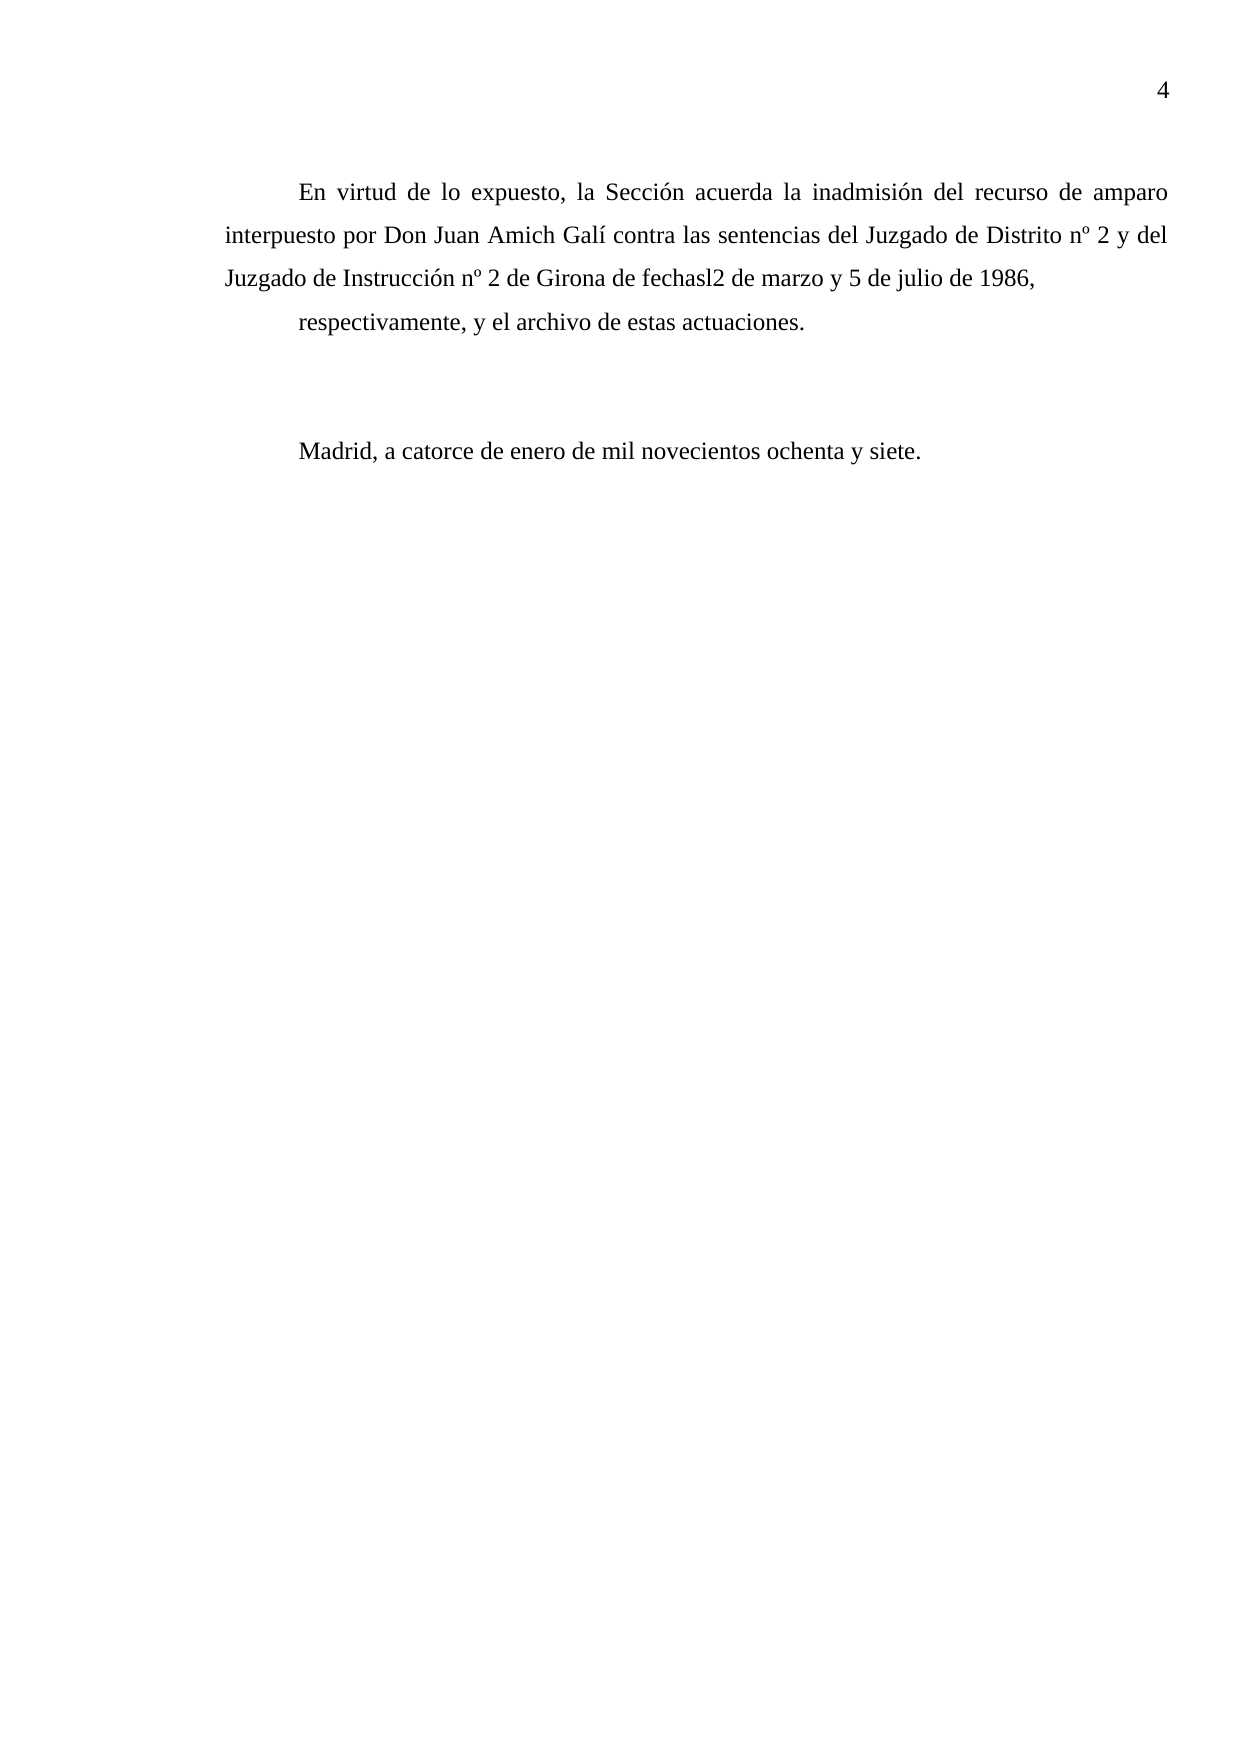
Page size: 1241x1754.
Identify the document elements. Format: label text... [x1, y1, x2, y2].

text Madrid, a catorce de enero de mil novecientos ochenta y siete. [224, 436, 1169, 465]
text respectivamente, y el archivo de estas actuaciones. [224, 307, 1169, 335]
text En virtud de lo expuesto, la Sección acuerda la inadmisión del recurso de amparo interpuesto por Don Juan Amich Galí contra las sentencias del Juzgado de Distrito nº 2 y del Juzgado de Instrucción nº 2 de Girona de fechasl2 de marzo y 5 de julio de 1986, [224, 177, 1169, 292]
